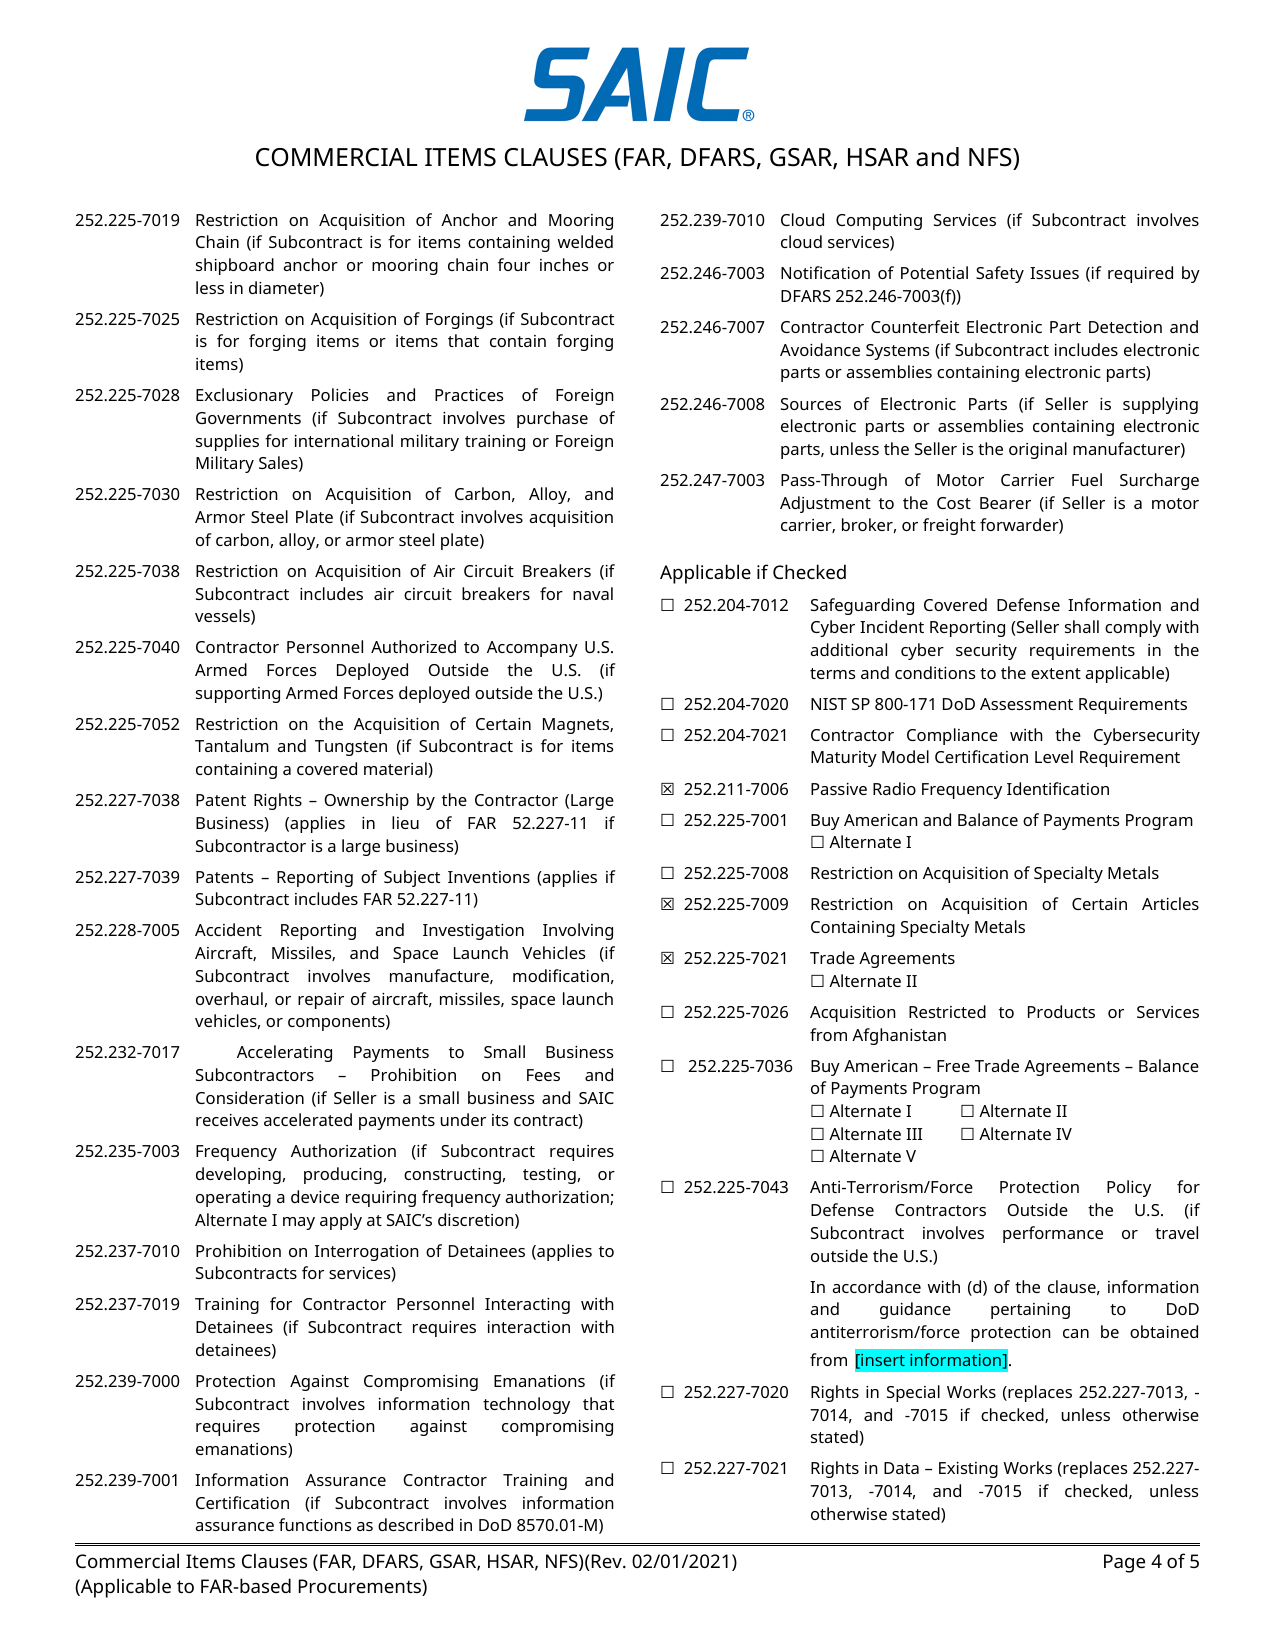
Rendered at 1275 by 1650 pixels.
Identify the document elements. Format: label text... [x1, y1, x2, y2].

text 252.225-7036 Buy American – Free Trade Agreements – Balance of Payments Program Alternate I Alternate II [660, 1054, 1200, 1122]
text 252.227-7038 Patent Rights – Ownership by the Contractor (Large Business) (applies in lieu of FAR 52.227-11 if Subcontractor is a large business) [75, 789, 615, 857]
text In accordance with (d) of the clause, information and guidance pertaining to DoD antiterrorism/force protection can be obtained from [insert information]. [810, 1275, 1200, 1372]
text 252.235-7003 Frequency Authorization (if Subcontract requires developing, producing, constructing, testing, or operating a device requiring frequency authorization; Alternate I may apply at SAIC’s discretion) [75, 1140, 615, 1231]
text 252.239-7010 Cloud Computing Services (if Subcontract involves cloud services) [660, 208, 1200, 253]
text 252.211-7006 Passive Radio Frequency Identification [660, 777, 1200, 800]
text 252.204-7021 Contractor Compliance with the Cybersecurity Maturity Model Certification Level Requirement [660, 723, 1200, 769]
text 252.225-7026 Acquisition Restricted to Products or Services from Afghanistan [660, 1001, 1200, 1046]
text 252.225-7038 Restriction on Acquisition of Air Circuit Breakers (if Subcontract includes air circuit breakers for naval vessels) [75, 559, 615, 627]
text 252.225-7040 Contractor Personnel Authorized to Accompany U.S. Armed Forces Deployed Outside the U.S. (if supporting Armed Forces deployed outside the U.S.) [75, 636, 615, 704]
text 252.228-7005 Accident Reporting and Investigation Involving Aircraft, Missiles, and Space Launch Vehicles (if Subcontract involves manufacture, modification, overhaul, or repair of aircraft, missiles, space launch vehicles, or components) [75, 919, 615, 1032]
picture [506, 28, 769, 140]
text 252.227-7020 Rights in Special Works (replaces 252.227-7013, -7014, and -7015 if checked, unless otherwise stated) [660, 1381, 1200, 1449]
text 252.225-7030 Restriction on Acquisition of Carbon, Alloy, and Armor Steel Plate (if Subcontract involves acquisition of carbon, alloy, or armor steel plate) [75, 483, 615, 551]
text 252.227-7039 Patents – Reporting of Subject Inventions (applies if Subcontract includes FAR 52.227-11) [75, 865, 615, 911]
text 252.237-7019 Training for Contractor Personnel Interacting with Detainees (if Subcontract requires interaction with detainees) [75, 1293, 615, 1361]
text 252.225-7009 Restriction on Acquisition of Certain Articles Containing Specialty Metals [660, 893, 1200, 938]
text 252.232-7017 Accelerating Payments to Small Business Subcontractors – Prohibition on Fees and Consideration (if Seller is a small business and SAIC receives accelerated payments under its contract) [75, 1041, 615, 1132]
text 252.204-7012 Safeguarding Covered Defense Information and Cyber Incident Reporting (Seller shall comply with additional cyber security requirements in the terms and conditions to the extent applicable) [660, 593, 1200, 684]
text 252.225-7025 Restriction on Acquisition of Forgings (if Subcontract is for forging items or items that contain forging items) [75, 307, 615, 375]
text 252.227-7021 Rights in Data – Existing Works (replaces 252.227-7013, -7014, and -7015 if checked, unless otherwise stated) [660, 1457, 1200, 1525]
text 252.225-7008 Restriction on Acquisition of Specialty Metals [660, 862, 1200, 885]
text 252.239-7000 Protection Against Compromising Emanations (if Subcontract involves information technology that requires protection against compromising emanations) [75, 1369, 615, 1460]
text 252.225-7043 Anti-Terrorism/Force Protection Policy for Defense Contractors Outside the U.S. (if Subcontract involves performance or travel outside the U.S.) [660, 1176, 1200, 1267]
text 252.247-7003 Pass-Through of Motor Carrier Fuel Surcharge Adjustment to the Cost Bearer (if Seller is a motor carrier, broker, or freight forwarder) [660, 468, 1200, 537]
text Alternate III Alternate IV [780, 1122, 1200, 1145]
text 252.204-7020 NIST SP 800-171 DoD Assessment Requirements [660, 692, 1200, 715]
text 252.225-7028 Exclusionary Policies and Practices of Foreign Governments (if Subcontract involves purchase of supplies for international military training or Foreign Military Sales) [75, 384, 615, 474]
text 252.225-7021 Trade Agreements Alternate II [660, 947, 1200, 992]
text 252.237-7010 Prohibition on Interrogation of Detainees (applies to Subcontracts for services) [75, 1239, 615, 1284]
text 252.225-7019 Restriction on Acquisition of Anchor and Mooring Chain (if Subcontract is for items containing welded shipboard anchor or mooring chain four inches or less in diameter) [75, 208, 615, 299]
text 252.246-7008 Sources of Electronic Parts (if Seller is supplying electronic parts or assemblies containing electronic parts, unless the Seller is the original manufacturer) [660, 392, 1200, 460]
text Alternate V [810, 1145, 1200, 1168]
text Applicable if Checked [660, 559, 1200, 585]
text 252.246-7007 Contractor Counterfeit Electronic Part Detection and Avoidance Systems (if Subcontract includes electronic parts or assemblies containing electronic parts) [660, 316, 1200, 384]
text 252.239-7001 Information Assurance Contractor Training and Certification (if Subcontract involves information assurance functions as described in DoD 8570.01-M) [75, 1468, 615, 1537]
text 252.246-7003 Notification of Potential Safety Issues (if required by DFARS 252.246-7003(f)) [660, 262, 1200, 307]
text 252.225-7001 Buy American and Balance of Payments Program Alternate I [660, 808, 1200, 854]
text 252.225-7052 Restriction on the Acquisition of Certain Magnets, Tantalum and Tungsten (if Subcontract is for items containing a covered material) [75, 712, 615, 780]
